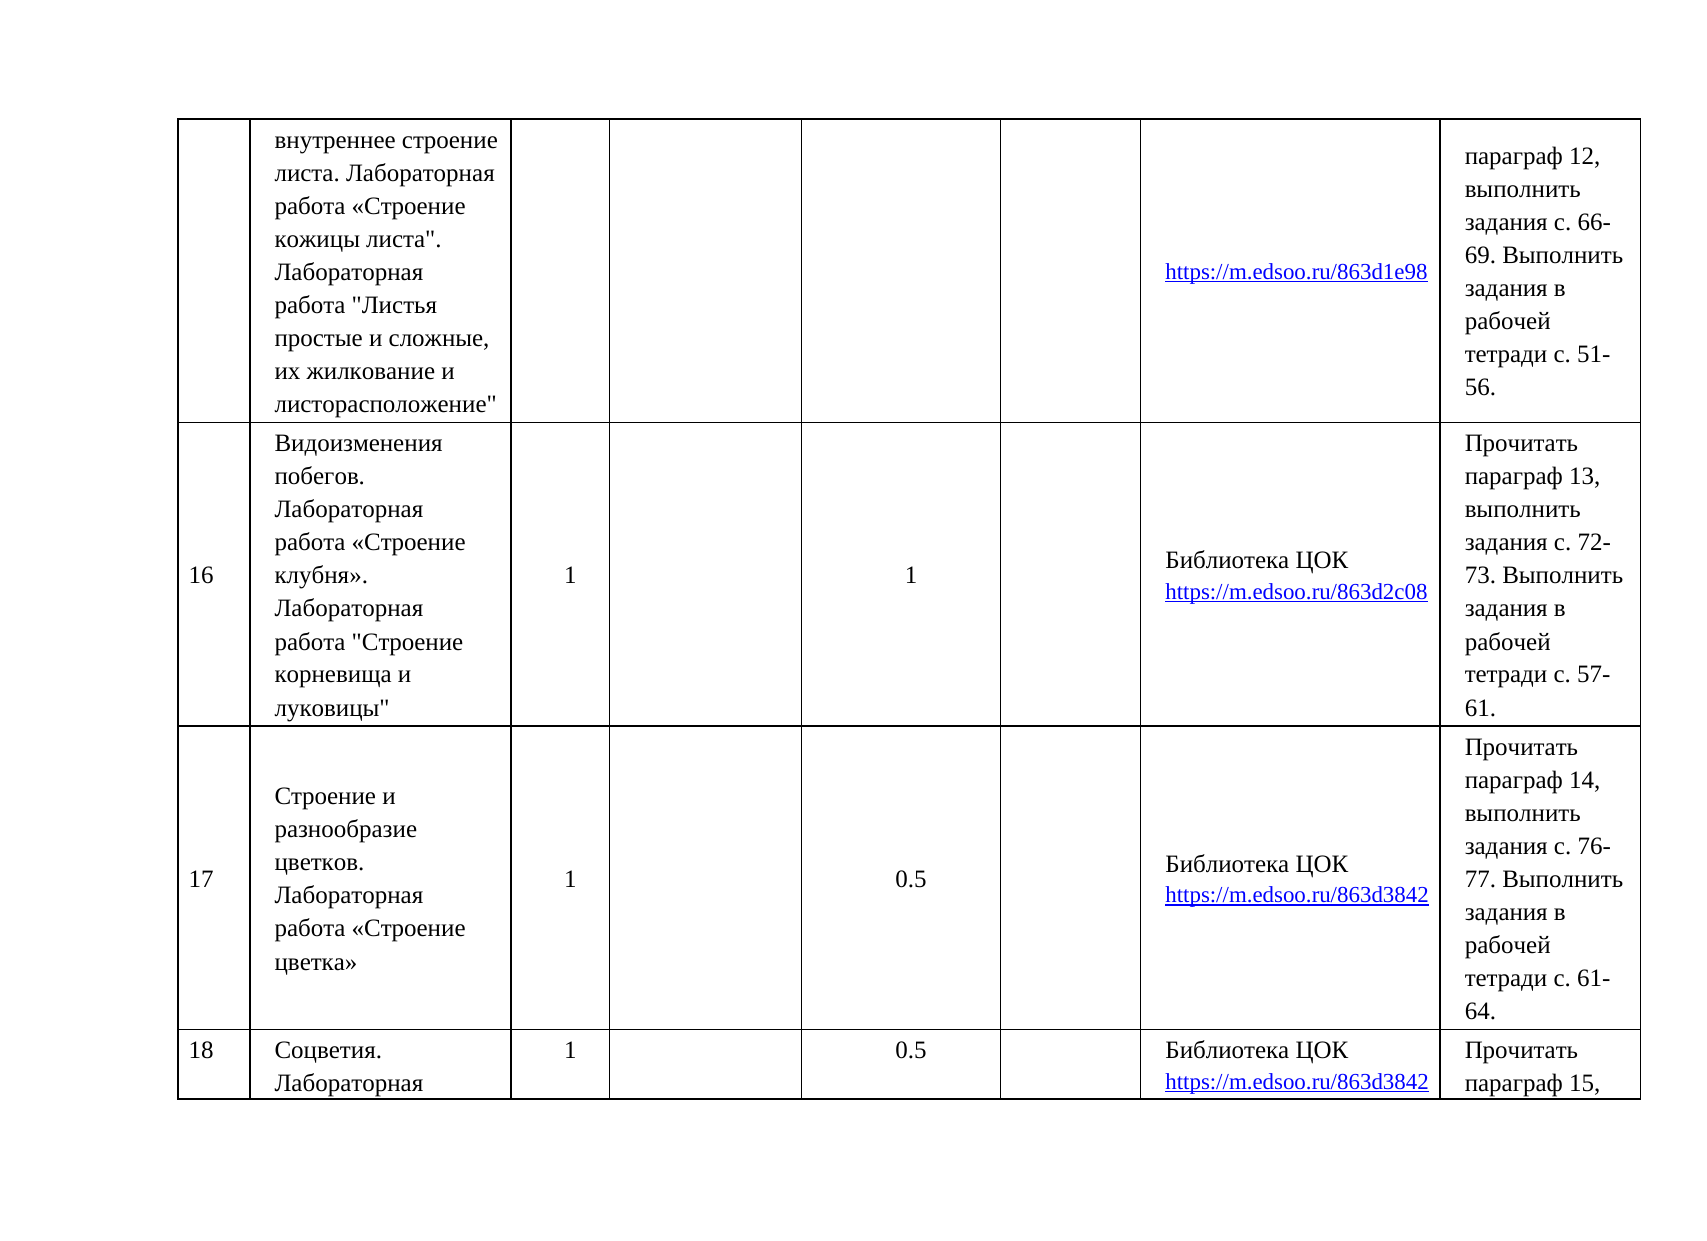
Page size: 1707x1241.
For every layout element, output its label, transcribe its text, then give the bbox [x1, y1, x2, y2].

table_cell [1001, 1030, 1140, 1098]
table_cell Прочитать параграф 14, выполнить задания с. 76-77. Выполнить задания в рабочей тетради с. 61-64. [1441, 727, 1640, 1029]
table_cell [1441, 120, 1640, 422]
table_cell [1001, 120, 1140, 422]
table_cell Прочитать параграф 13, выполнить задания с. 72-73. Выполнить задания в рабочей тетради с. 57-61. [1441, 423, 1640, 725]
table_cell Строение и разнообразие цветков. Лабораторная работа «Строение цветка» [251, 727, 510, 1029]
table_cell 1 [802, 120, 1000, 422]
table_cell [251, 120, 510, 422]
table_cell 1 [512, 727, 609, 1029]
table_cell [1001, 423, 1140, 725]
table_cell 15 [179, 120, 249, 422]
table_cell [610, 120, 801, 422]
table_cell 1 [512, 423, 609, 725]
table_cell 1 [802, 423, 1000, 725]
table_cell [610, 1030, 801, 1098]
table_cell 18 [179, 1030, 249, 1098]
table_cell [1441, 1030, 1640, 1098]
table_cell 1 [512, 120, 609, 422]
table_cell Видоизменения побегов. Лабораторная работа «Строение клубня». Лабораторная работа "Строение корневища и луковицы" [251, 423, 510, 725]
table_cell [1141, 1030, 1439, 1098]
table_cell 0.5 [802, 1030, 1000, 1098]
table_cell [610, 727, 801, 1029]
table_cell 16 [179, 423, 249, 725]
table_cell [251, 1030, 510, 1098]
table_cell 1 [512, 1030, 609, 1098]
table_cell [1001, 727, 1140, 1029]
table_cell Библиотека ЦОК https://m.edsoo.ru/863d3842 [1141, 727, 1439, 1029]
table_cell [610, 423, 801, 725]
table_cell Библиотека ЦОК https://m.edsoo.ru/863d2c08 [1141, 423, 1439, 725]
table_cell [1141, 120, 1439, 422]
table_cell 17 [179, 727, 249, 1029]
table_cell 0.5 [802, 727, 1000, 1029]
